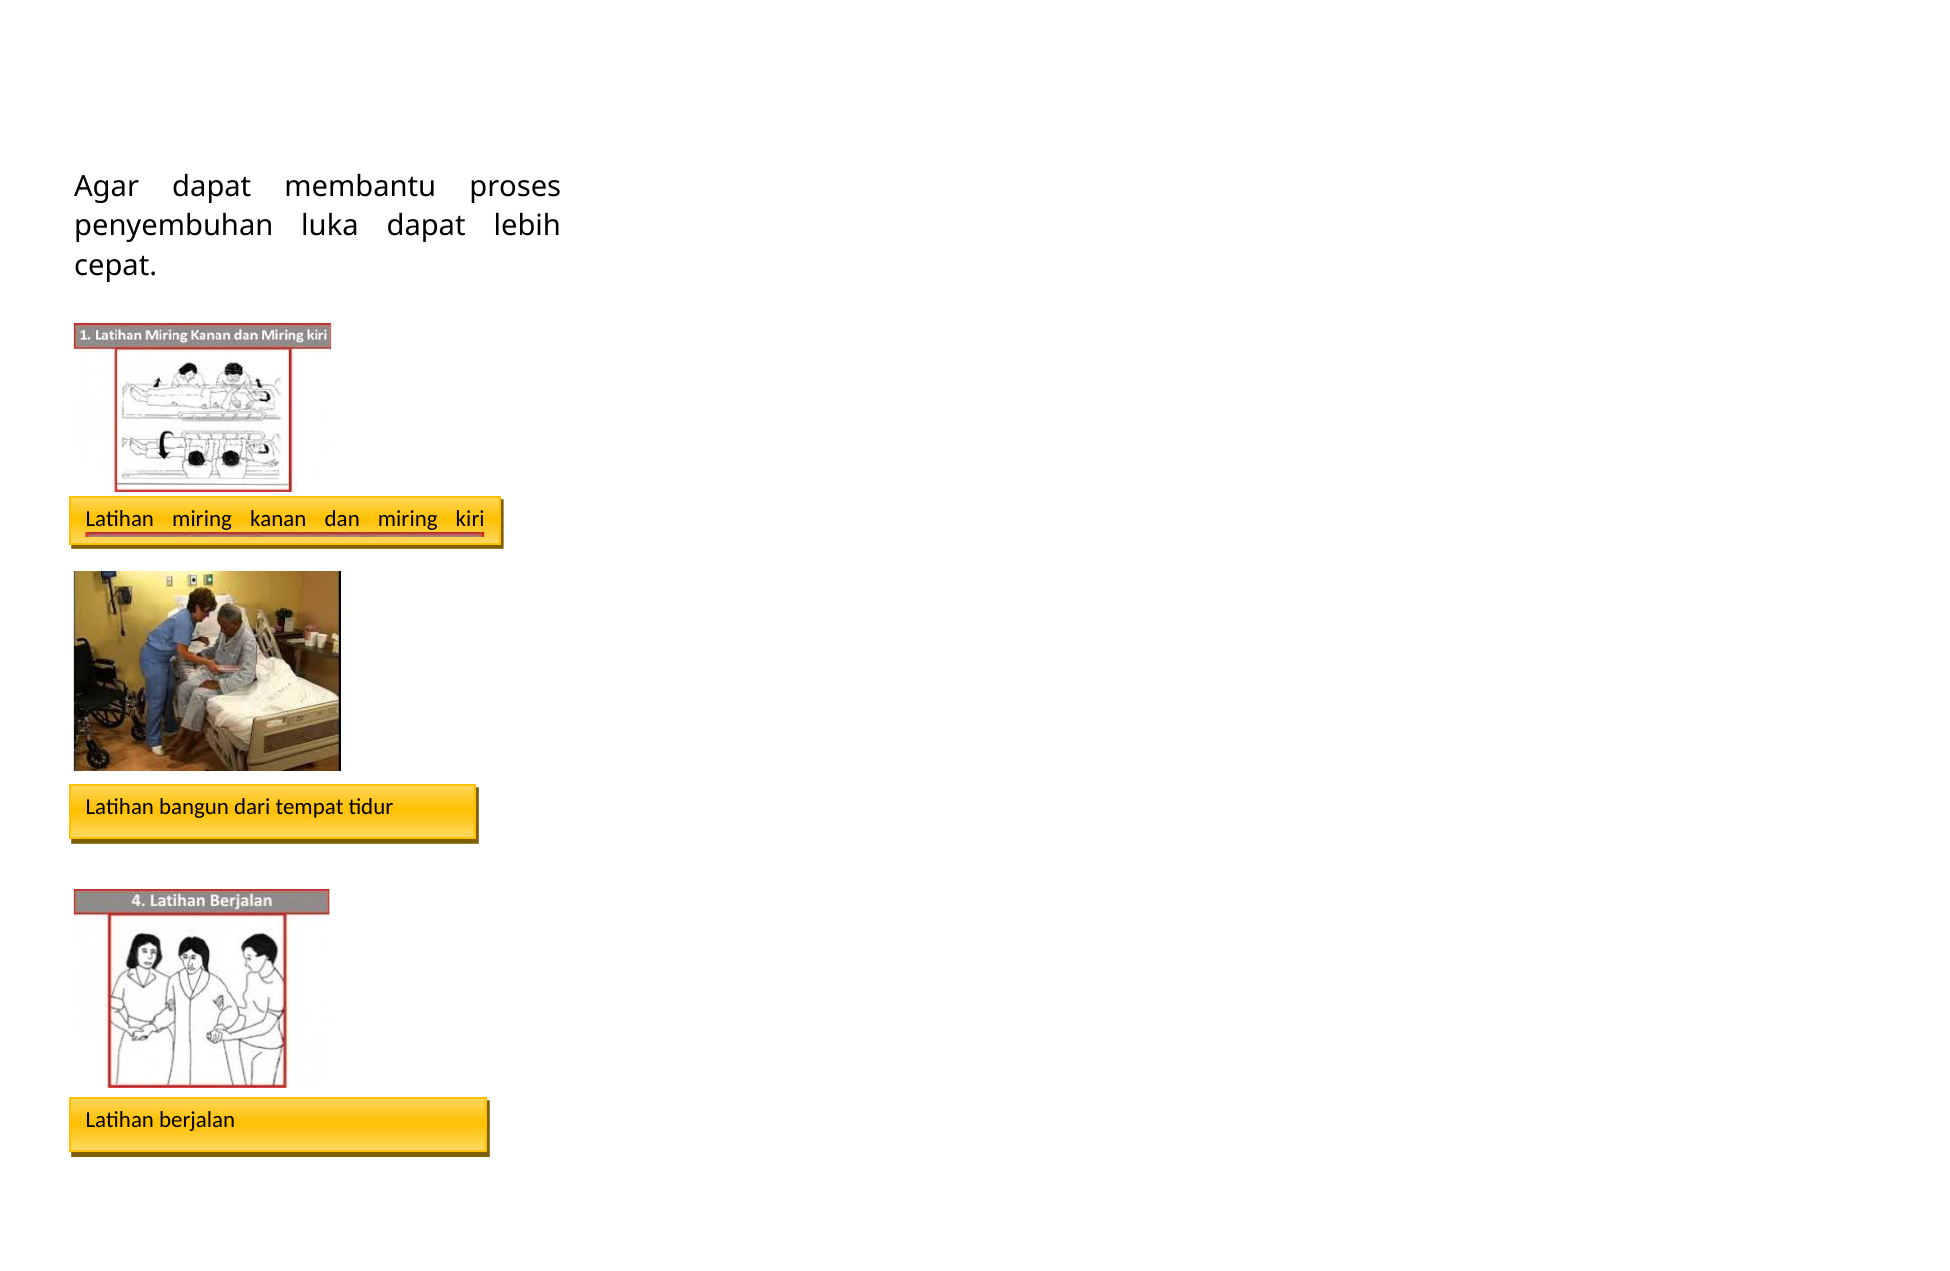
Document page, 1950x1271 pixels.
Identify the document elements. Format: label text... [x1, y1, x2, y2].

text Agar dapat membantu proses penyembuhan luka dapat lebih cepat. [74, 165, 561, 284]
picture [73, 323, 332, 492]
picture [85, 532, 485, 537]
picture [73, 571, 341, 771]
picture [73, 889, 330, 1088]
